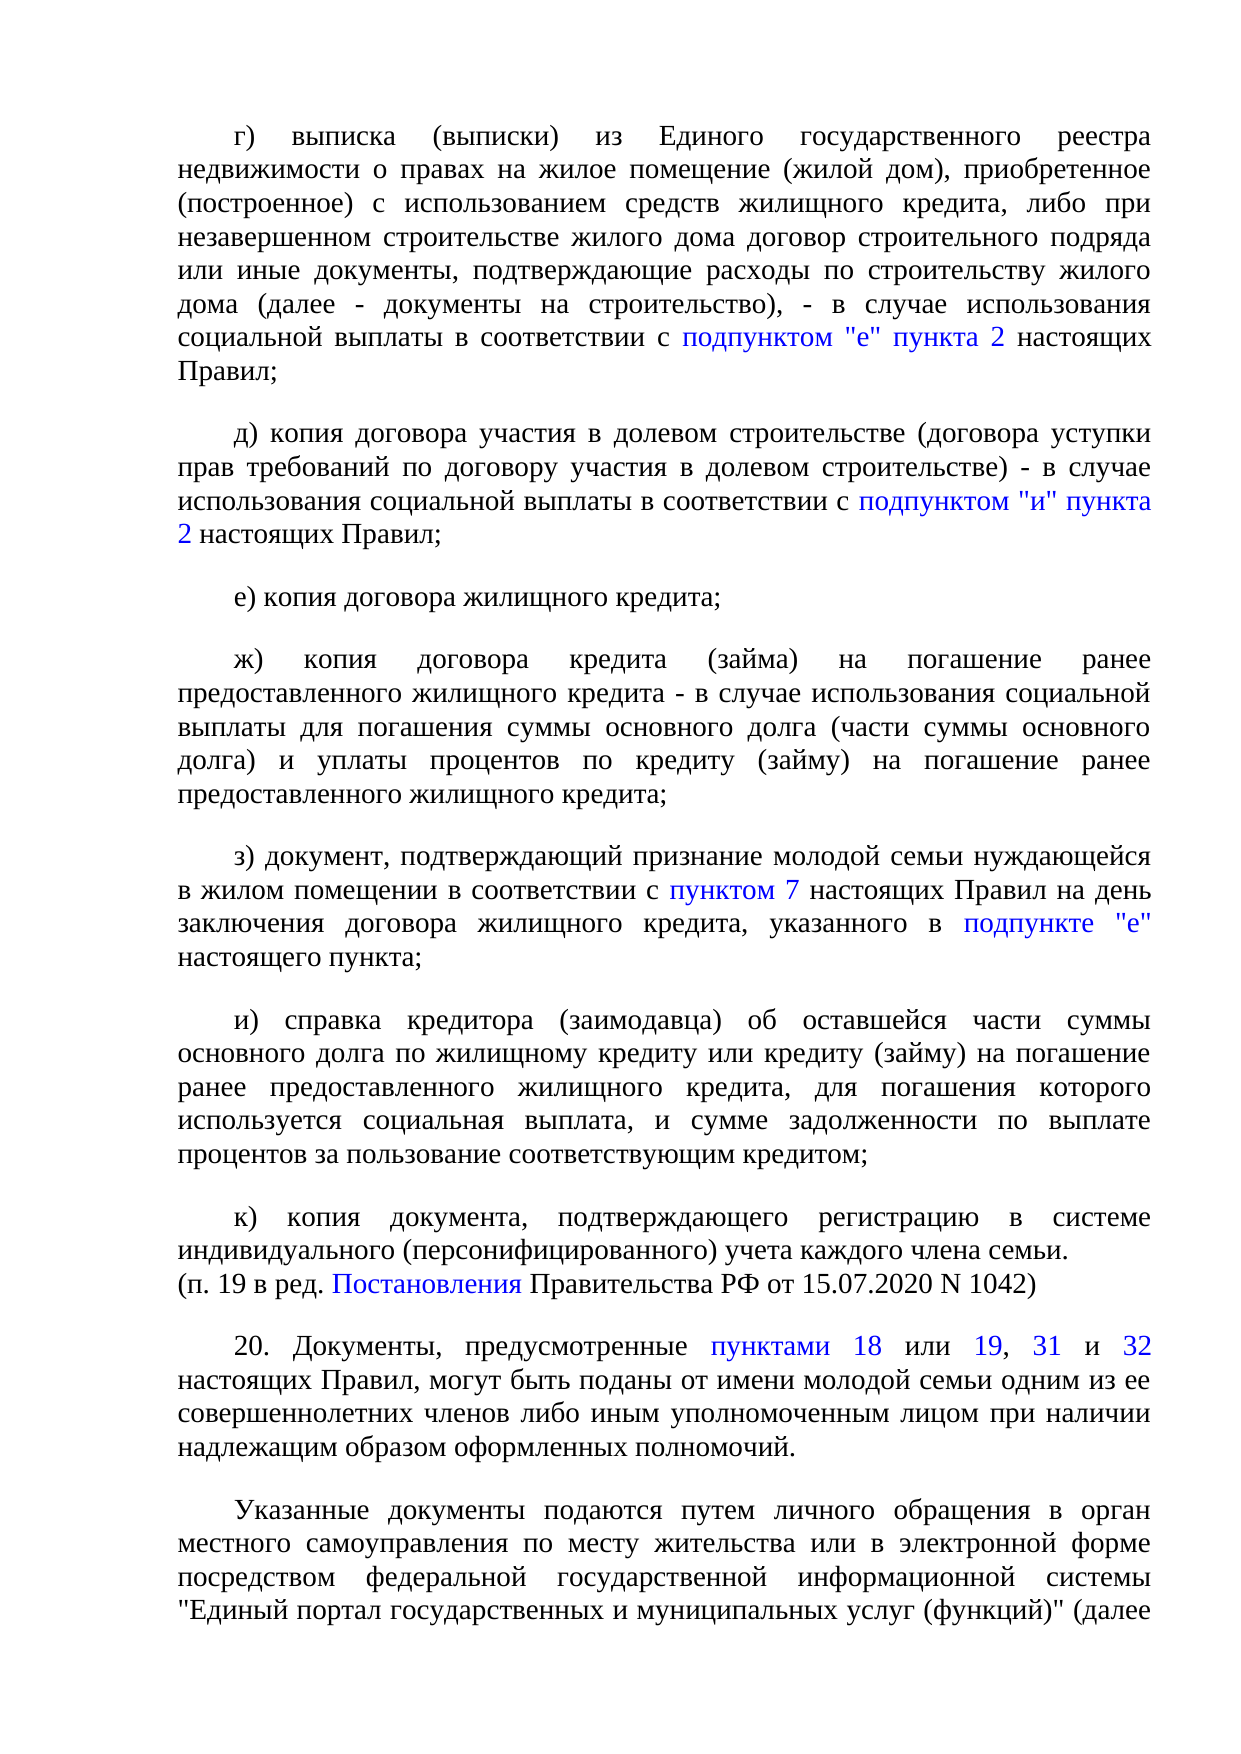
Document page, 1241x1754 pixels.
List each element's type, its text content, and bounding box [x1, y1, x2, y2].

text 20. Документы, предусмотренные пунктами 18 или 19, 31 и 32 настоящих Правил, могут быть поданы от имени молодой семьи одним из ее совершеннолетних членов либо иным уполномоченным лицом при наличии надлежащим образом оформленных полномочий. [177, 1328, 1152, 1463]
text д) копия договора участия в долевом строительстве (договора уступки прав требований по договору участия в долевом строительстве) - в случае использования социальной выплаты в соответствии с подпунктом "и" пункта 2 настоящих Правил; [177, 416, 1152, 550]
text (п. 19 в ред. Постановления Правительства РФ от 15.07.2020 N 1042) [177, 1266, 1152, 1299]
text к) копия документа, подтверждающего регистрацию в системе индивидуального (персонифицированного) учета каждого члена семьи. [177, 1199, 1152, 1266]
text е) копия договора жилищного кредита; [177, 579, 1152, 612]
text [177, 1492, 1152, 1626]
text г) выписка (выписки) из Единого государственного реестра недвижимости о правах на жилое помещение (жилой дом), приобретенное (построенное) с использованием средств жилищного кредита, либо при незавершенном строительстве жилого дома договор строительного подряда или иные документы, подтверждающие расходы по строительству жилого дома (далее - документы на строительство), - в случае использования социальной выплаты в соответствии с подпунктом "е" пункта 2 настоящих Правил; [177, 118, 1152, 386]
text ж) копия договора кредита (займа) на погашение ранее предоставленного жилищного кредита - в случае использования социальной выплаты для погашения суммы основного долга (части суммы основного долга) и уплаты процентов по кредиту (займу) на погашение ранее предоставленного жилищного кредита; [177, 642, 1152, 809]
text и) справка кредитора (заимодавца) об оставшейся части суммы основного долга по жилищному кредиту или кредиту (займу) на погашение ранее предоставленного жилищного кредита, для погашения которого используется социальная выплата, и сумме задолженности по выплате процентов за пользование соответствующим кредитом; [177, 1002, 1152, 1169]
text з) документ, подтверждающий признание молодой семьи нуждающейся в жилом помещении в соответствии с пунктом 7 настоящих Правил на день заключения договора жилищного кредита, указанного в подпункте "е" настоящего пункта; [177, 838, 1152, 973]
